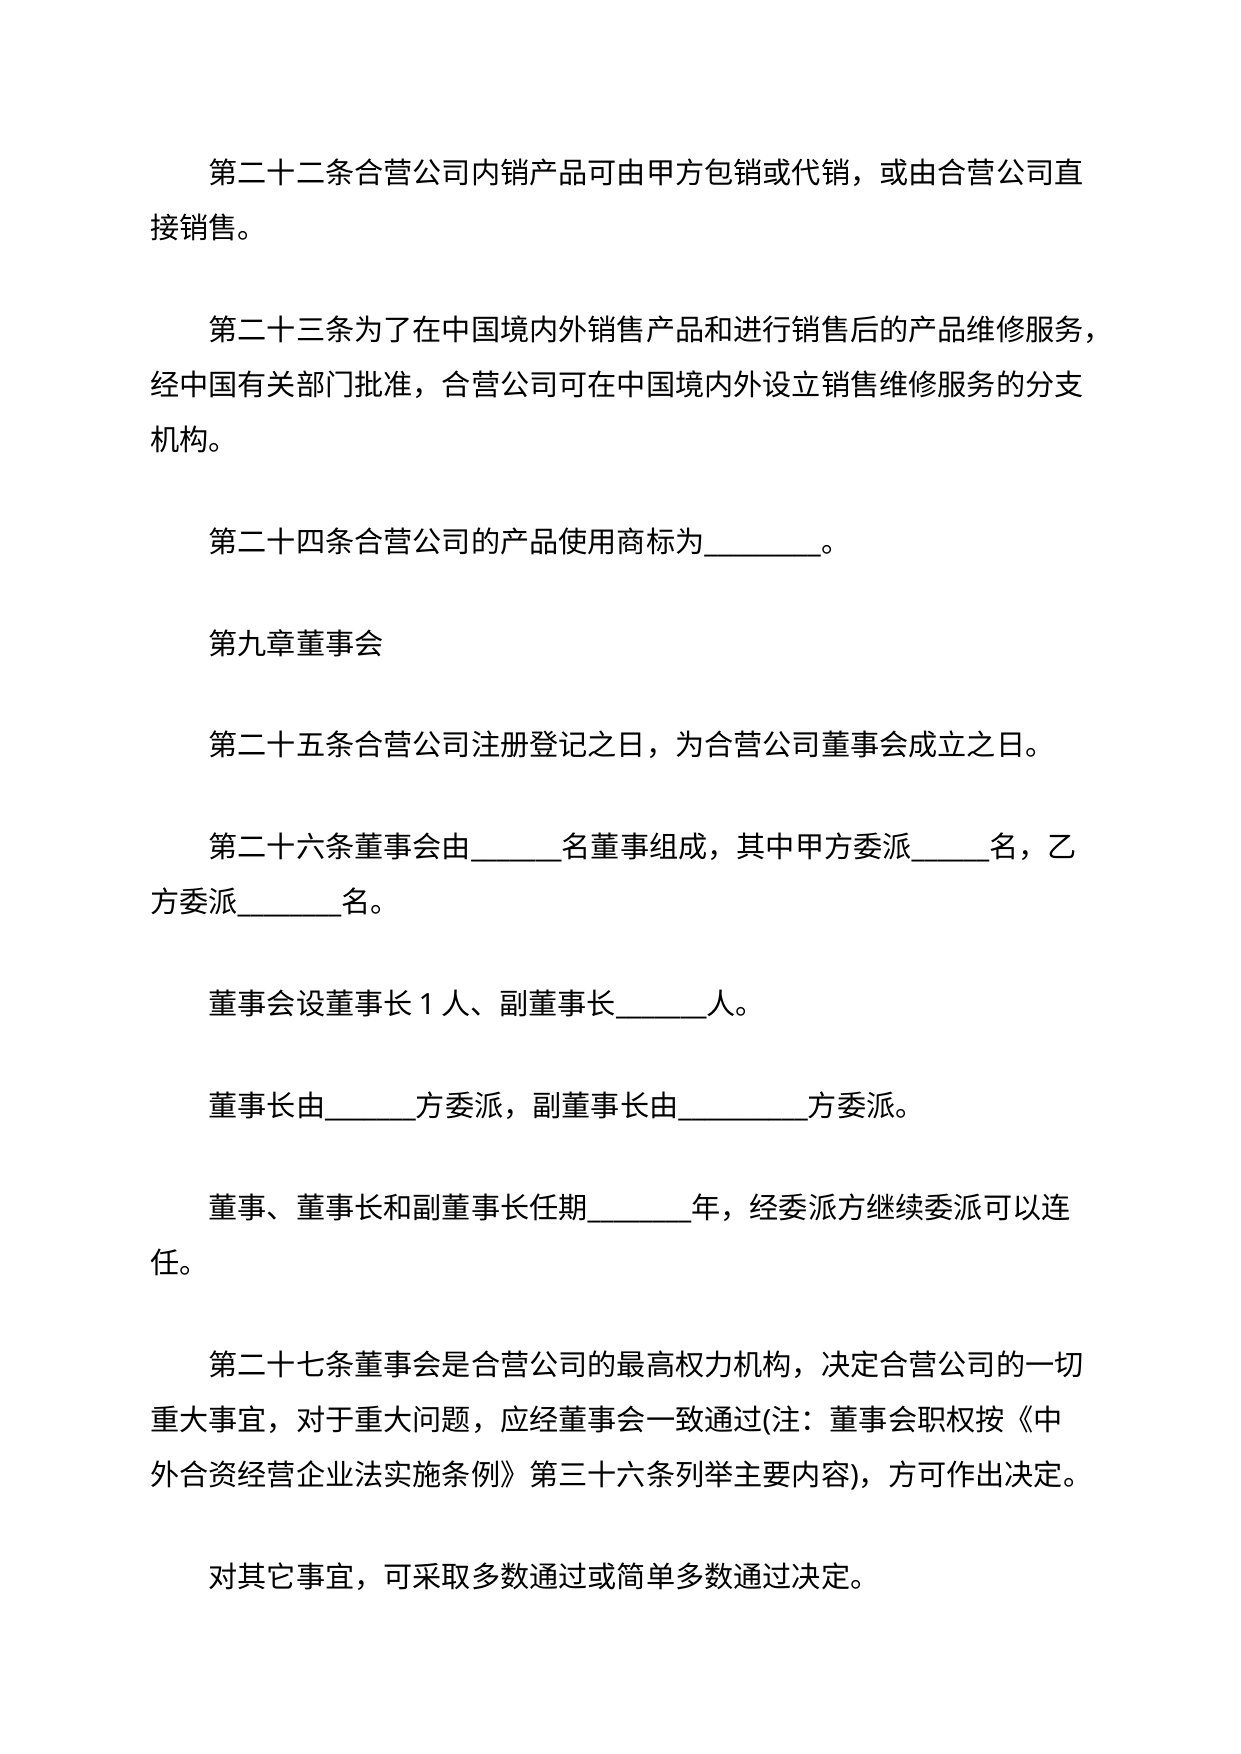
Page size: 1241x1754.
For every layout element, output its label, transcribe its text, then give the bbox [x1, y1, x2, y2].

text 第二十六条董事会由_______名董事组成，其中甲方委派______名，乙方委派________名。 [150, 824, 1090, 921]
text 对其它事宜，可采取多数通过或简单多数通过决定。 [150, 1553, 1090, 1596]
text 董事长由_______方委派，副董事长由__________方委派。 [150, 1083, 1090, 1125]
text 第二十四条合营公司的产品使用商标为_________。 [150, 518, 1090, 561]
text 第二十三条为了在中国境内外销售产品和进行销售后的产品维修服务，经中国有关部门批准，合营公司可在中国境内外设立销售维修服务的分支机构。 [150, 307, 1090, 459]
text 第二十七条董事会是合营公司的最高权力机构，决定合营公司的一切重大事宜，对于重大问题，应经董事会一致通过(注：董事会职权按《中外合资经营企业法实施条例》第三十六条列举主要内容)，方可作出决定。 [150, 1341, 1090, 1494]
text 第二十二条合营公司内销产品可由甲方包销或代销，或由合营公司直接销售。 [150, 150, 1090, 247]
text 董事会设董事长1人、副董事长_______人。 [150, 981, 1090, 1023]
text 第九章董事会 [150, 620, 1090, 662]
text 第二十五条合营公司注册登记之日，为合营公司董事会成立之日。 [150, 722, 1090, 764]
text 董事、董事长和副董事长任期________年，经委派方继续委派可以连任。 [150, 1185, 1090, 1282]
